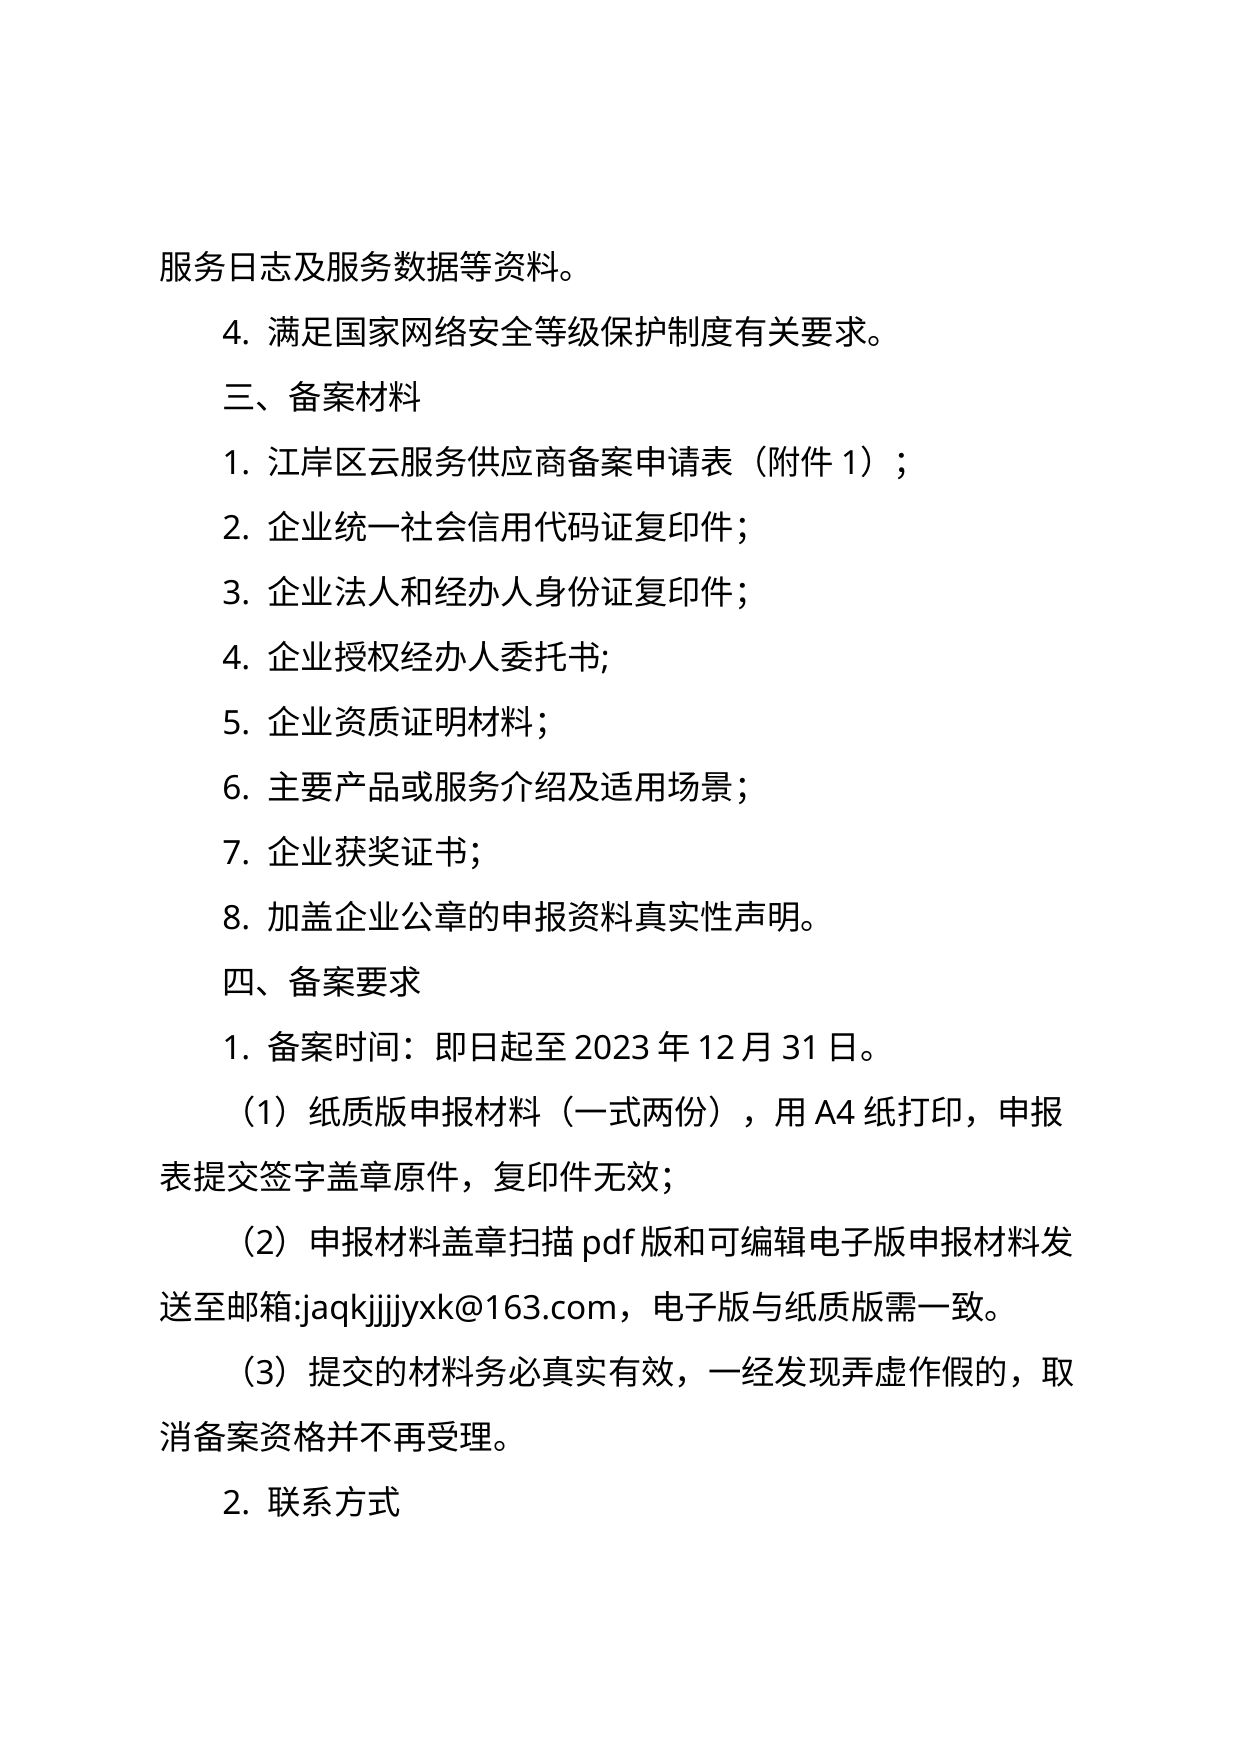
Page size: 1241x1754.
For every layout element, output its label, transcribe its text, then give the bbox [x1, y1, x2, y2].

text 企业统一社会信用代码证复印件； [159, 493, 1081, 558]
text 提交的材料务必真实有效，一经发现弄虚作假的，取消备案资格并不再受理。 [159, 1338, 1081, 1468]
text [159, 233, 1081, 298]
text 企业法人和经办人身份证复印件； [159, 558, 1081, 623]
text 主要产品或服务介绍及适用场景； [159, 753, 1081, 818]
text 备案材料 [159, 363, 1081, 428]
text 满足国家网络安全等级保护制度有关要求。 [159, 298, 1081, 363]
list 纸质版申报材料（一式两份），用A4 纸打印，申报表提交签字盖章原件，复印件无效； [159, 1078, 1081, 1208]
text 企业授权经办人委托书; [159, 623, 1081, 688]
list 申报材料盖章扫描pdf版和可编辑电子版申报材料发送至邮箱:jaqkjjjjyxk@163.com，电子版与纸质版需一致。 [159, 1208, 1081, 1338]
text 企业资质证明材料； [159, 688, 1081, 753]
list 备案时间：即日起至2023年12月31日。 [159, 1013, 1081, 1078]
text 加盖企业公章的申报资料真实性声明。 [159, 883, 1081, 948]
text 企业获奖证书； [159, 818, 1081, 883]
text 备案要求 [159, 948, 1081, 1013]
list 江岸区云服务供应商备案申请表（附件1）； [159, 428, 1081, 493]
list 联系方式 [159, 1468, 1081, 1533]
